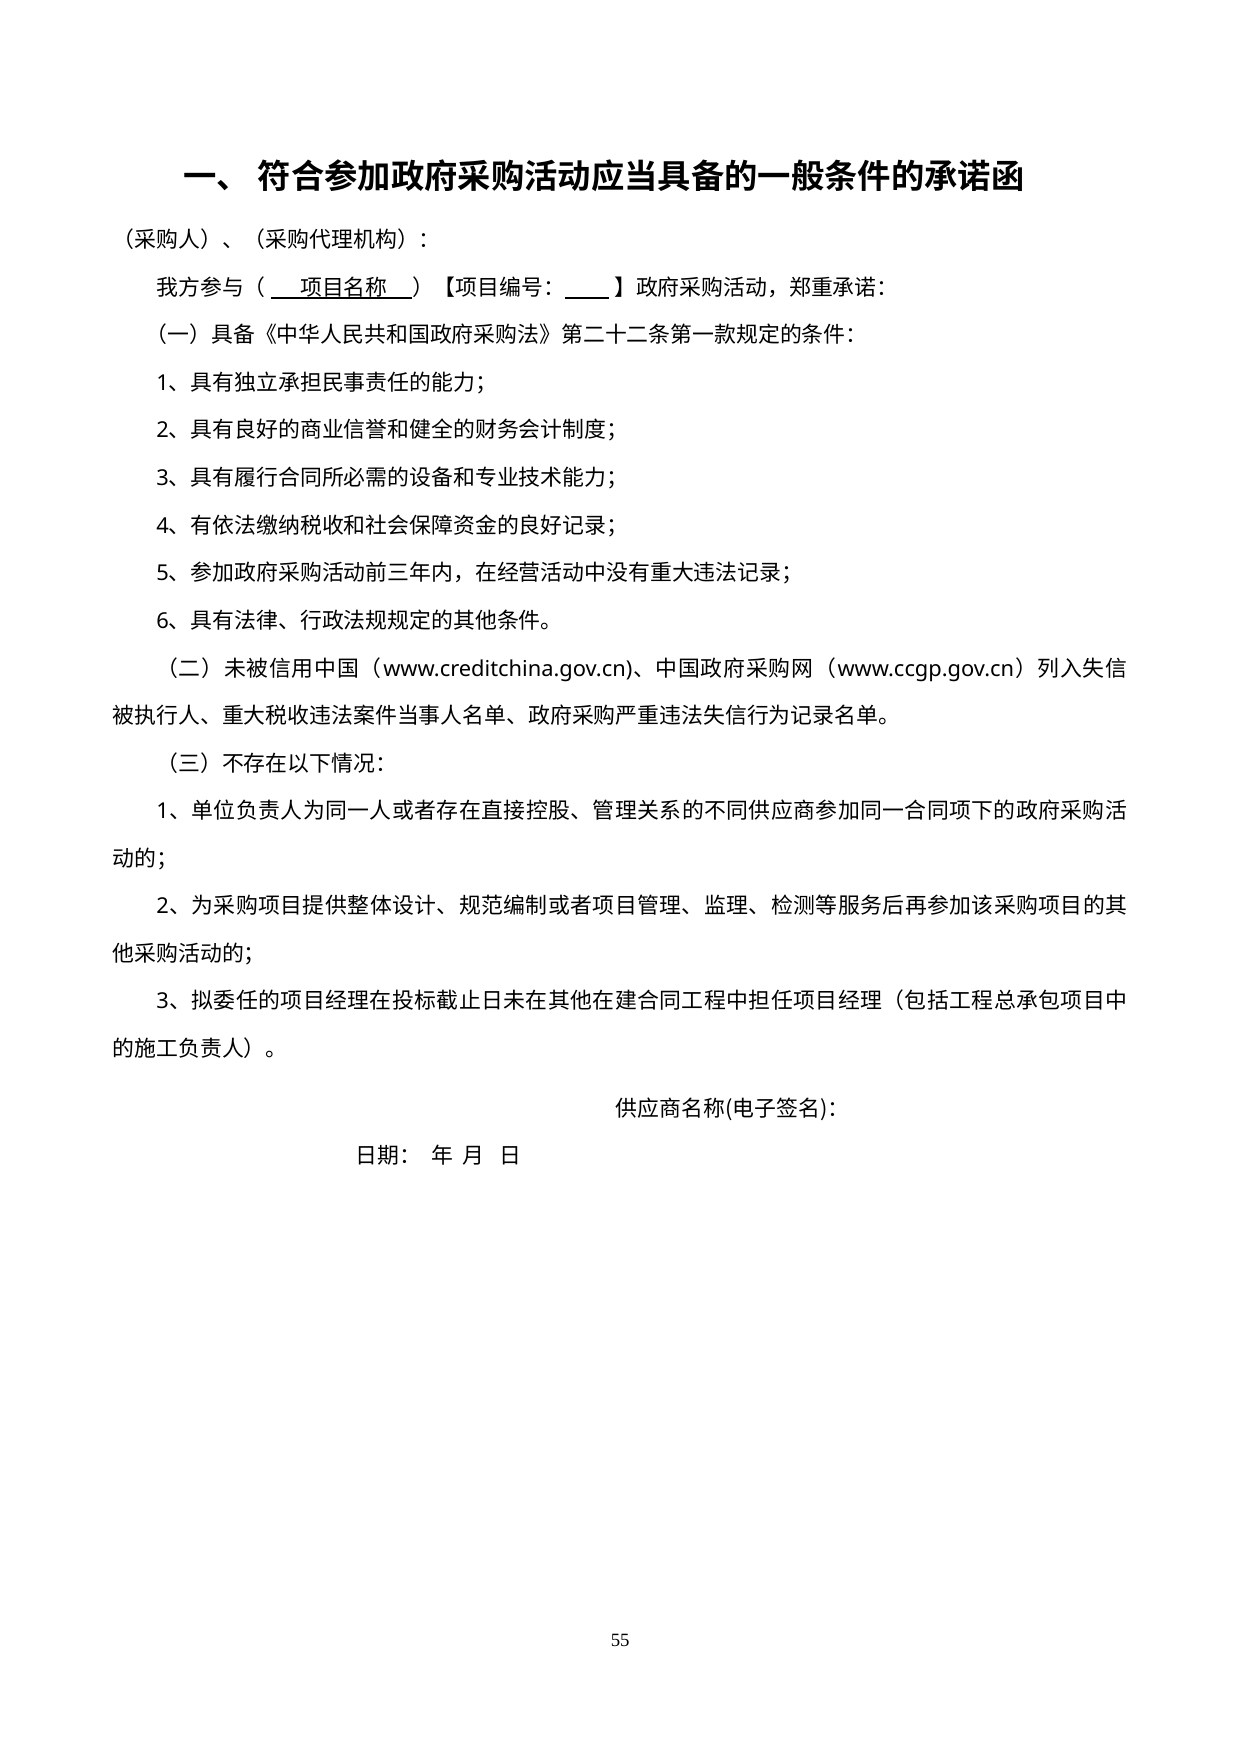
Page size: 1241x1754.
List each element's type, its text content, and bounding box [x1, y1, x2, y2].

text 供应商名称(电子签名)： [112, 1091, 1128, 1123]
text 4、有依法缴纳税收和社会保障资金的良好记录； [112, 508, 1128, 539]
text 6、具有法律、行政法规规定的其他条件。 [112, 603, 1128, 635]
text 3、拟委任的项目经理在投标截止日未在其他在建合同工程中担任项目经理（包括工程总承包项目中的施工负责人）。 [112, 983, 1128, 1063]
text 我方参与（ 项目名称 ）【项目编号： 】政府采购活动，郑重承诺： [112, 270, 1128, 302]
text （二）未被信用中国（www.creditchina.gov.cn)、中国政府采购网（www.ccgp.gov.cn）列入失信被执行人、重大税收违法案件当事人名单、政府采购严重违法失信行为记录名单。 [112, 651, 1128, 730]
text （采购人）、（采购代理机构）： [112, 222, 1128, 254]
text 日期： 年 月 日 [112, 1138, 1128, 1170]
text 2、具有良好的商业信誉和健全的财务会计制度； [112, 412, 1128, 444]
text （一）具备《中华人民共和国政府采购法》第二十二条第一款规定的条件： [112, 317, 1128, 349]
text 1、单位负责人为同一人或者存在直接控股、管理关系的不同供应商参加同一合同项下的政府采购活动的； [112, 793, 1128, 872]
text 5、参加政府采购活动前三年内，在经营活动中没有重大违法记录； [112, 555, 1128, 587]
text 1、具有独立承担民事责任的能力； [112, 365, 1128, 397]
text 一、 符合参加政府采购活动应当具备的一般条件的承诺函 [112, 150, 1078, 198]
text 2、为采购项目提供整体设计、规范编制或者项目管理、监理、检测等服务后再参加该采购项目的其他采购活动的； [112, 888, 1128, 967]
text 3、具有履行合同所必需的设备和专业技术能力； [112, 460, 1128, 492]
text （三）不存在以下情况： [112, 746, 1128, 777]
